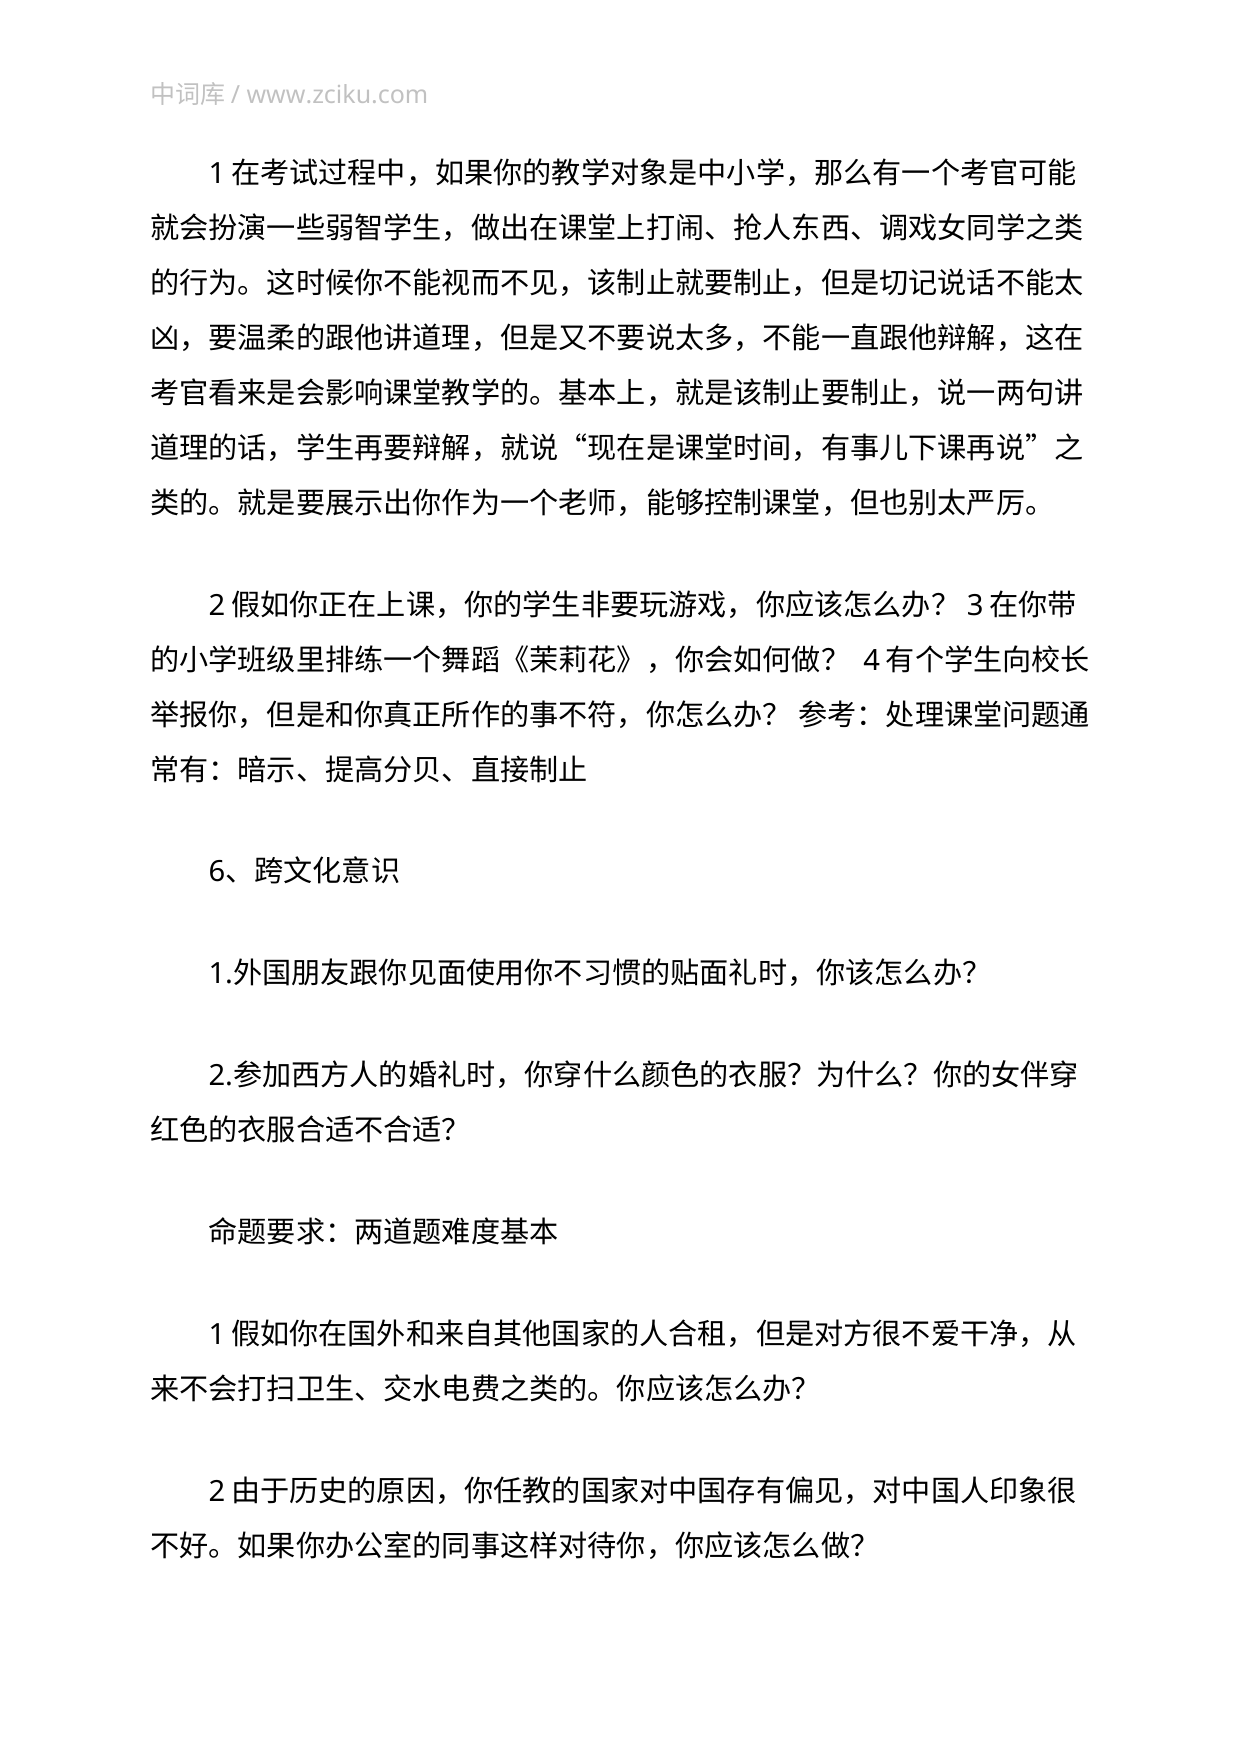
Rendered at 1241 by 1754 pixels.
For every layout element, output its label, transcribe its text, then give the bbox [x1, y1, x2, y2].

text 2由于历史的原因，你任教的国家对中国存有偏见，对中国人印象很不好。如果你办公室的同事这样对待你，你应该怎么做？ [150, 1467, 1090, 1564]
text 1假如你在国外和来自其他国家的人合租，但是对方很不爱干净，从来不会打扫卫生、交水电费之类的。你应该怎么办？ [150, 1310, 1090, 1408]
text 2假如你正在上课，你的学生非要玩游戏，你应该怎么办？ 3在你带的小学班级里排练一个舞蹈《茉莉花》，你会如何做？ 4有个学生向校长举报你，但是和你真正所作的事不符，你怎么办？ 参考：处理课堂问题通常有：暗示、提高分贝、直接制止 [150, 581, 1090, 788]
text 1在考试过程中，如果你的教学对象是中小学，那么有一个考官可能就会扮演一些弱智学生，做出在课堂上打闹、抢人东西、调戏女同学之类的行为。这时候你不能视而不见，该制止就要制止，但是切记说话不能太凶，要温柔的跟他讲道理，但是又不要说太多，不能一直跟他辩解，这在考官看来是会影响课堂教学的。基本上，就是该制止要制止，说一两句讲道理的话，学生再要辩解，就说“现在是课堂时间，有事儿下课再说”之类的。就是要展示出你作为一个老师，能够控制课堂，但也别太严厉。 [150, 150, 1090, 522]
text 1.外国朋友跟你见面使用你不习惯的贴面礼时，你该怎么办？ [150, 950, 1090, 992]
text 命题要求：两道题难度基本 [150, 1209, 1090, 1251]
text 2.参加西方人的婚礼时，你穿什么颜色的衣服？为什么？你的女伴穿红色的衣服合适不合适？ [150, 1052, 1090, 1149]
text 6、跨文化意识 [150, 848, 1090, 890]
